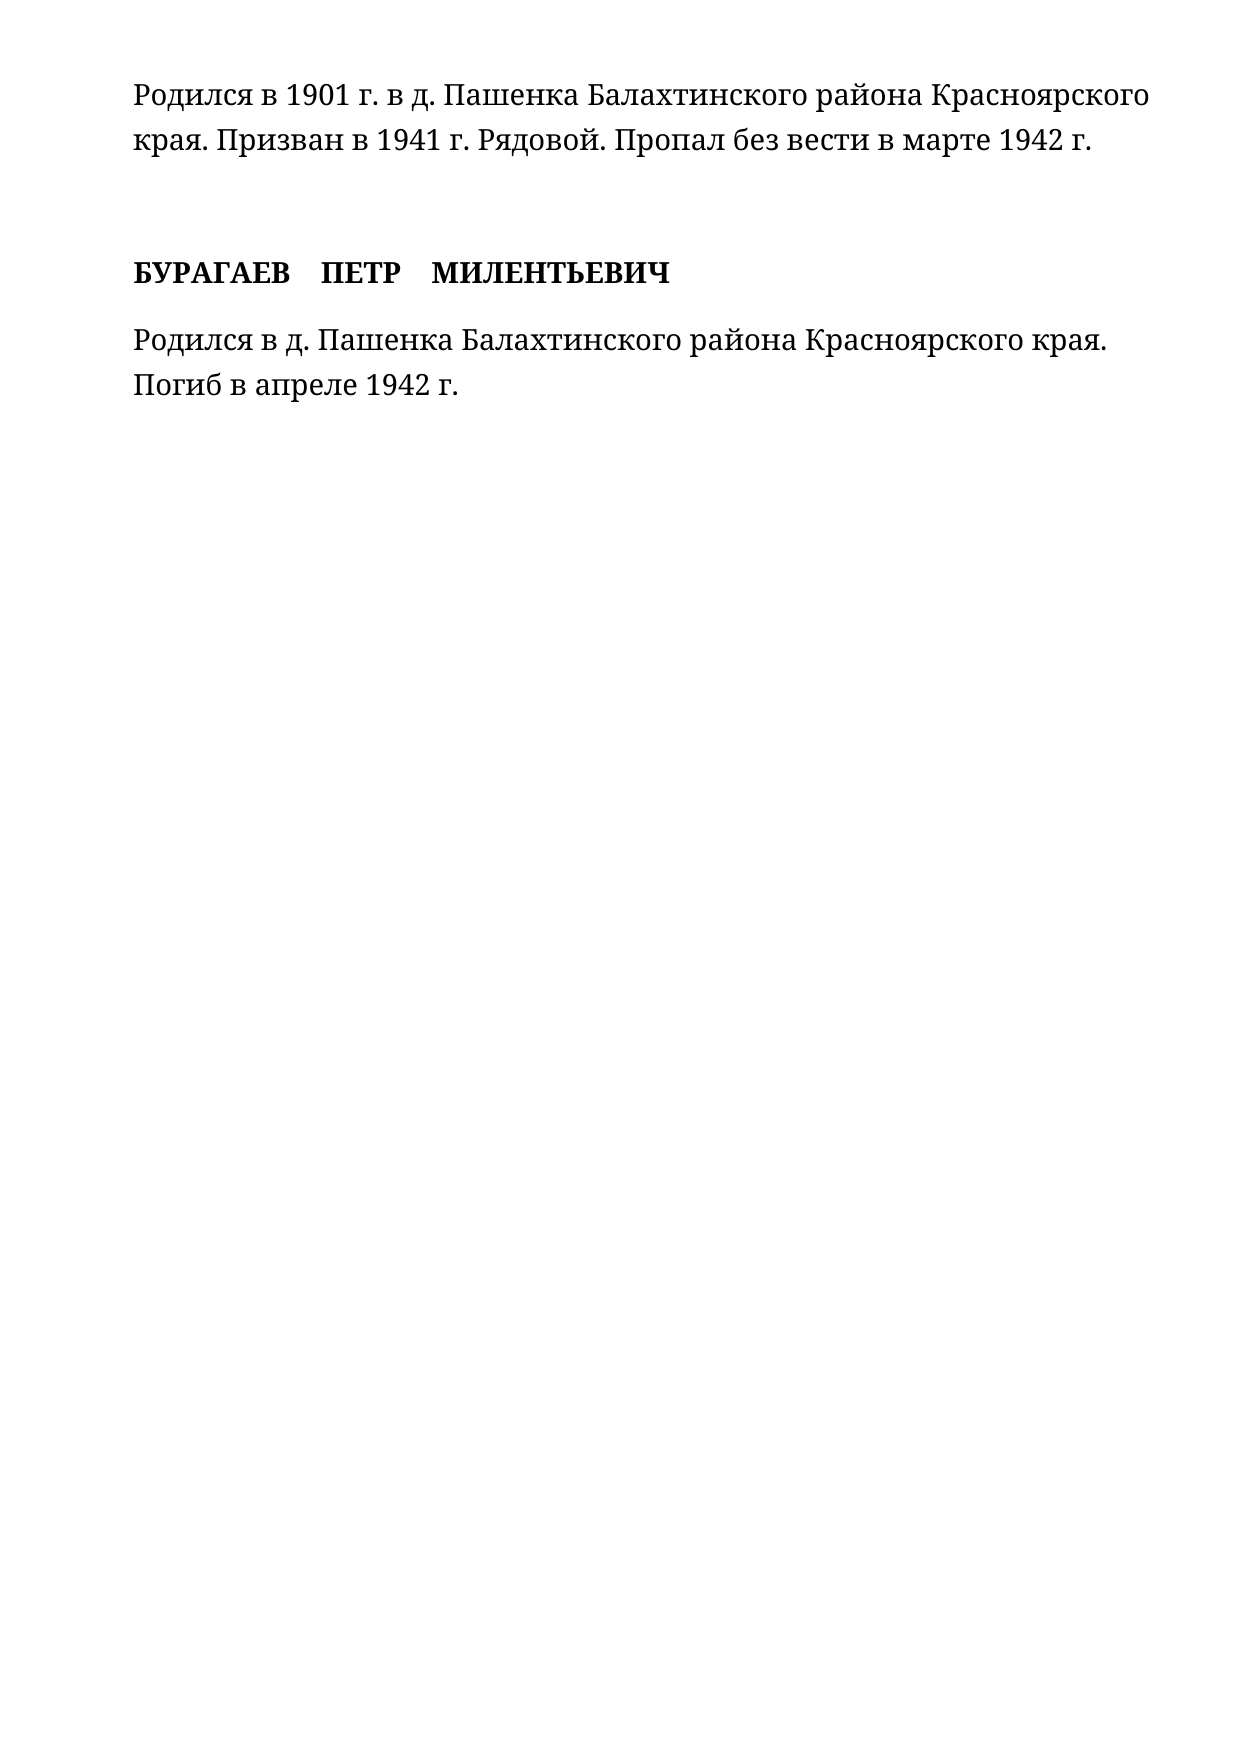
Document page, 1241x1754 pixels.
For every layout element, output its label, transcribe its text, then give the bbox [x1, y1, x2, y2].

text БУРАГАЕВ ПЕТР МИЛЕНТЬЕВИЧ [133, 252, 1152, 292]
text Родился в д. Пашенка Балахтинского района Красноярского края. Погиб в апреле 1942 г. [133, 319, 1152, 404]
text Родился в 1901 г. в д. Пашенка Балахтинского района Красноярского края. Призван в 1941 г. Рядовой. Пропал без вести в марте 1942 г. [133, 74, 1152, 159]
